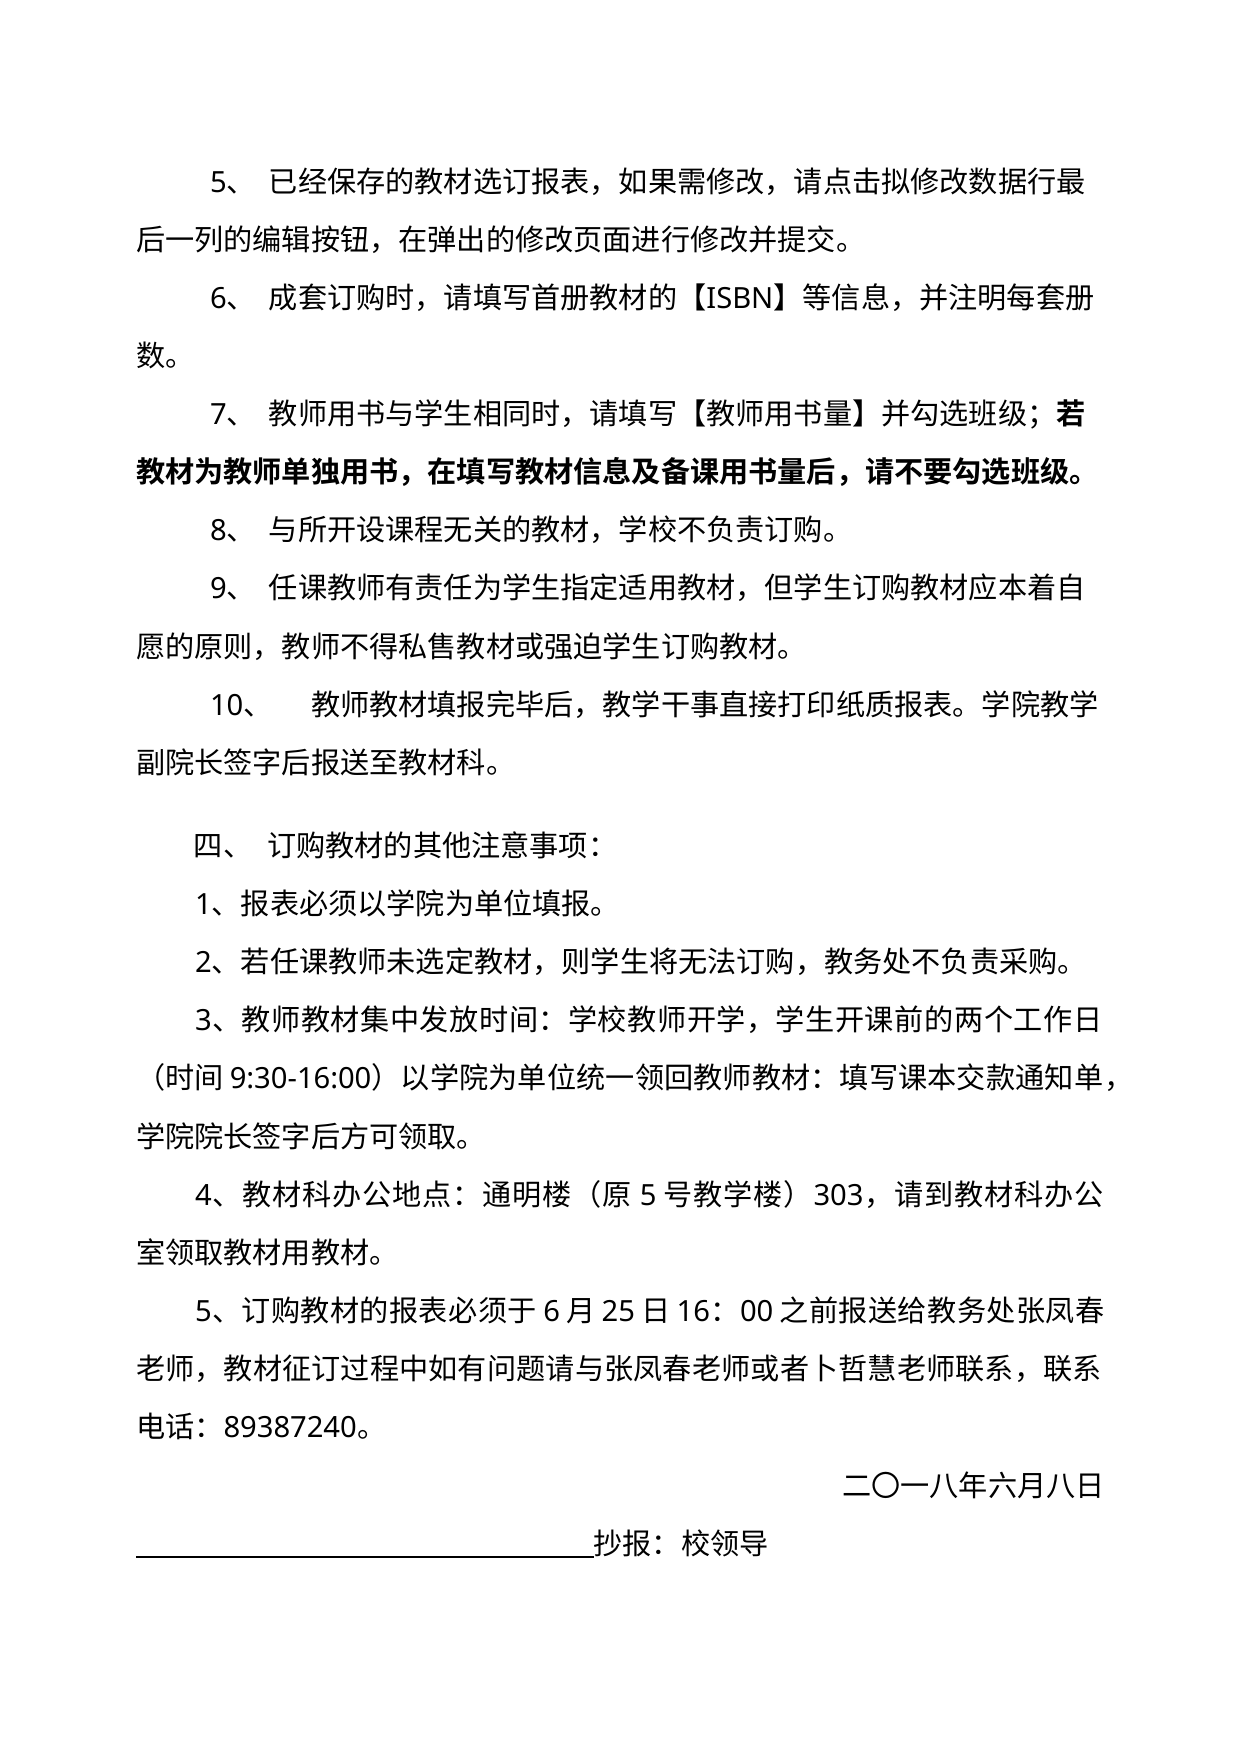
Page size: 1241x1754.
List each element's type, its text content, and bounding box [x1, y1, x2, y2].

text 5、订购教材的报表必须于6月25日16：00之前报送给教务处张凤春老师，教材征订过程中如有问题请与张凤春老师或者卜哲慧老师联系，联系电话：89387240。 [136, 1280, 1104, 1454]
list 已经保存的教材选订报表，如果需修改，请点击拟修改数据行最后一列的编辑按钮，在弹出的修改页面进行修改并提交。 [136, 150, 1104, 267]
text 二〇一八年六月八日 [136, 1454, 1104, 1512]
list 成套订购时，请填写首册教材的【ISBN】等信息，并注明每套册数。 [136, 267, 1104, 383]
list 与所开设课程无关的教材，学校不负责订购。 [136, 499, 1104, 557]
text 4、教材科办公地点：通明楼（原5号教学楼）303，请到教材科办公室领取教材用教材。 [136, 1163, 1104, 1280]
text 抄报：校领导 [136, 1512, 1104, 1570]
text 2、若任课教师未选定教材，则学生将无法订购，教务处不负责采购。 [195, 931, 1104, 989]
list 教师教材填报完毕后，教学干事直接打印纸质报表。学院教学副院长签字后报送至教材科。 [136, 673, 1104, 790]
text 1、报表必须以学院为单位填报。 [195, 873, 1104, 931]
list 订购教材的其他注意事项： [136, 815, 1104, 873]
text 3、教师教材集中发放时间：学校教师开学，学生开课前的两个工作日（时间9:30-16:00）以学院为单位统一领回教师教材：填写课本交款通知单，学院院长签字后方可领取。 [136, 989, 1104, 1163]
list 教师用书与学生相同时，请填写【教师用书量】并勾选班级；若教材为教师单独用书，在填写教材信息及备课用书量后，请不要勾选班级。 [136, 383, 1104, 499]
list 任课教师有责任为学生指定适用教材，但学生订购教材应本着自愿的原则，教师不得私售教材或强迫学生订购教材。 [136, 557, 1104, 673]
